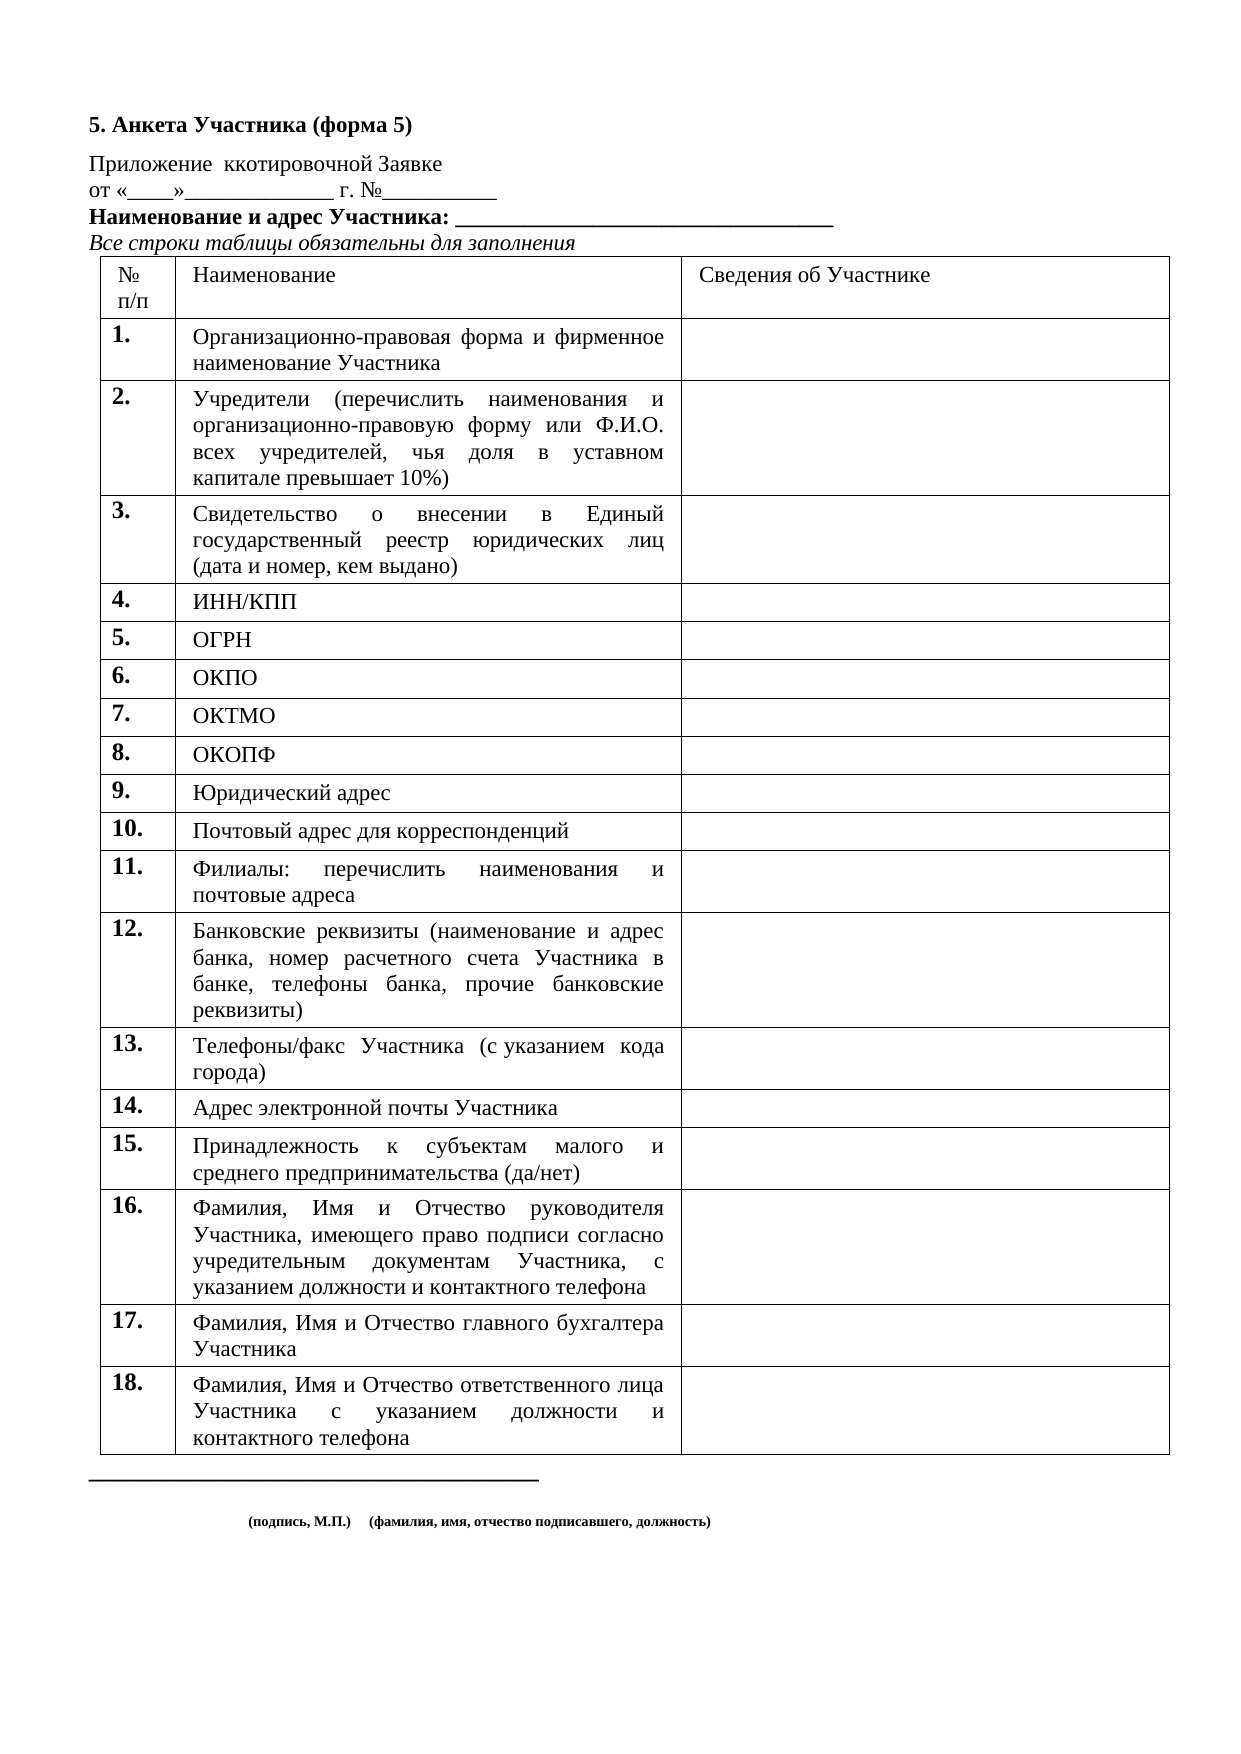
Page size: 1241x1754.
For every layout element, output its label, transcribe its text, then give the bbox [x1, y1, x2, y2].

table_cell ОКТМО [176, 699, 681, 736]
table_cell [101, 737, 175, 774]
table_cell ОКПО [176, 660, 681, 697]
table_cell [101, 699, 175, 736]
table_header Наименование [176, 257, 681, 318]
table_cell [682, 381, 1169, 494]
table_cell [101, 660, 175, 697]
table_cell [682, 913, 1169, 1027]
table_cell [682, 851, 1169, 912]
table_cell [101, 913, 175, 1027]
table_cell [682, 660, 1169, 697]
table_cell [101, 851, 175, 912]
table_cell Банковские реквизиты (наименование и адрес банка, номер расчетного счета Участника в банке, телефоны банка, прочие банковские реквизиты) [176, 913, 681, 1027]
table_cell [101, 584, 175, 621]
table_cell Принадлежность к субъектам малого и среднего предпринимательства (да/нет) [176, 1128, 681, 1189]
text ____________________________________ [89, 1455, 1152, 1484]
text Приложение ккотировочной Заявке от «____»_____________ г. №__________ [89, 150, 1152, 203]
text 5. Анкета Участника (форма 5) [89, 111, 1152, 138]
table_cell [101, 381, 175, 494]
table_cell Почтовый адрес для корреспонденций [176, 813, 681, 850]
table_cell ИНН/КПП [176, 584, 681, 621]
table_cell Адрес электронной почты Участника [176, 1090, 681, 1127]
table_cell [682, 496, 1169, 583]
text (подпись, М.П.) (фамилия, имя, отчество подписавшего, должность) [89, 1513, 768, 1542]
table_cell [682, 1028, 1169, 1089]
table_cell ОКОПФ [176, 737, 681, 774]
table_cell ОГРН [176, 622, 681, 659]
table_cell [101, 1028, 175, 1089]
table_cell [101, 1190, 175, 1304]
table_cell [101, 1128, 175, 1189]
table_header Сведения об Участнике [682, 257, 1169, 318]
table_cell [101, 1367, 175, 1454]
table_cell [101, 319, 175, 380]
table_cell Филиалы: перечислить наименования и почтовые адреса [176, 851, 681, 912]
table_cell Телефоны/факс Участника (с указанием кода города) [176, 1028, 681, 1089]
table_cell Юридический адрес [176, 775, 681, 812]
table_cell Учредители (перечислить наименования и организационно-правовую форму или Ф.И.О. всех учредителей, чья доля в уставном капитале превышает 10%) [176, 381, 681, 494]
table_cell [101, 813, 175, 850]
table_cell [101, 622, 175, 659]
table_cell [682, 622, 1169, 659]
table_cell [682, 813, 1169, 850]
table_cell [682, 775, 1169, 812]
table_cell [101, 1305, 175, 1366]
table_cell [682, 1190, 1169, 1304]
table_cell [101, 1090, 175, 1127]
table_cell [682, 699, 1169, 736]
text Все строки таблицы обязательны для заполнения [89, 229, 1152, 256]
table_cell Фамилия, Имя и Отчество главного бухгалтера Участника [176, 1305, 681, 1366]
table_cell Фамилия, Имя и Отчество руководителя Участника, имеющего право подписи согласно учредительным документам Участника, с указанием должности и контактного телефона [176, 1190, 681, 1304]
table_cell [682, 1367, 1169, 1454]
table_cell [682, 319, 1169, 380]
text Наименование и адрес Участника: _________________________________ [89, 203, 1152, 229]
table_header № п/п [101, 257, 175, 318]
table_cell Свидетельство о внесении в Единый государственный реестр юридических лиц (дата и номер, кем выдано) [176, 496, 681, 583]
table_cell [682, 1128, 1169, 1189]
table_cell Организационно-правовая форма и фирменное наименование Участника [176, 319, 681, 380]
table_cell Фамилия, Имя и Отчество ответственного лица Участника с указанием должности и контактного телефона [176, 1367, 681, 1454]
table_cell [101, 496, 175, 583]
table_cell [682, 1090, 1169, 1127]
table_cell [682, 584, 1169, 621]
table_cell [101, 775, 175, 812]
table_cell [682, 1305, 1169, 1366]
table_cell [682, 737, 1169, 774]
